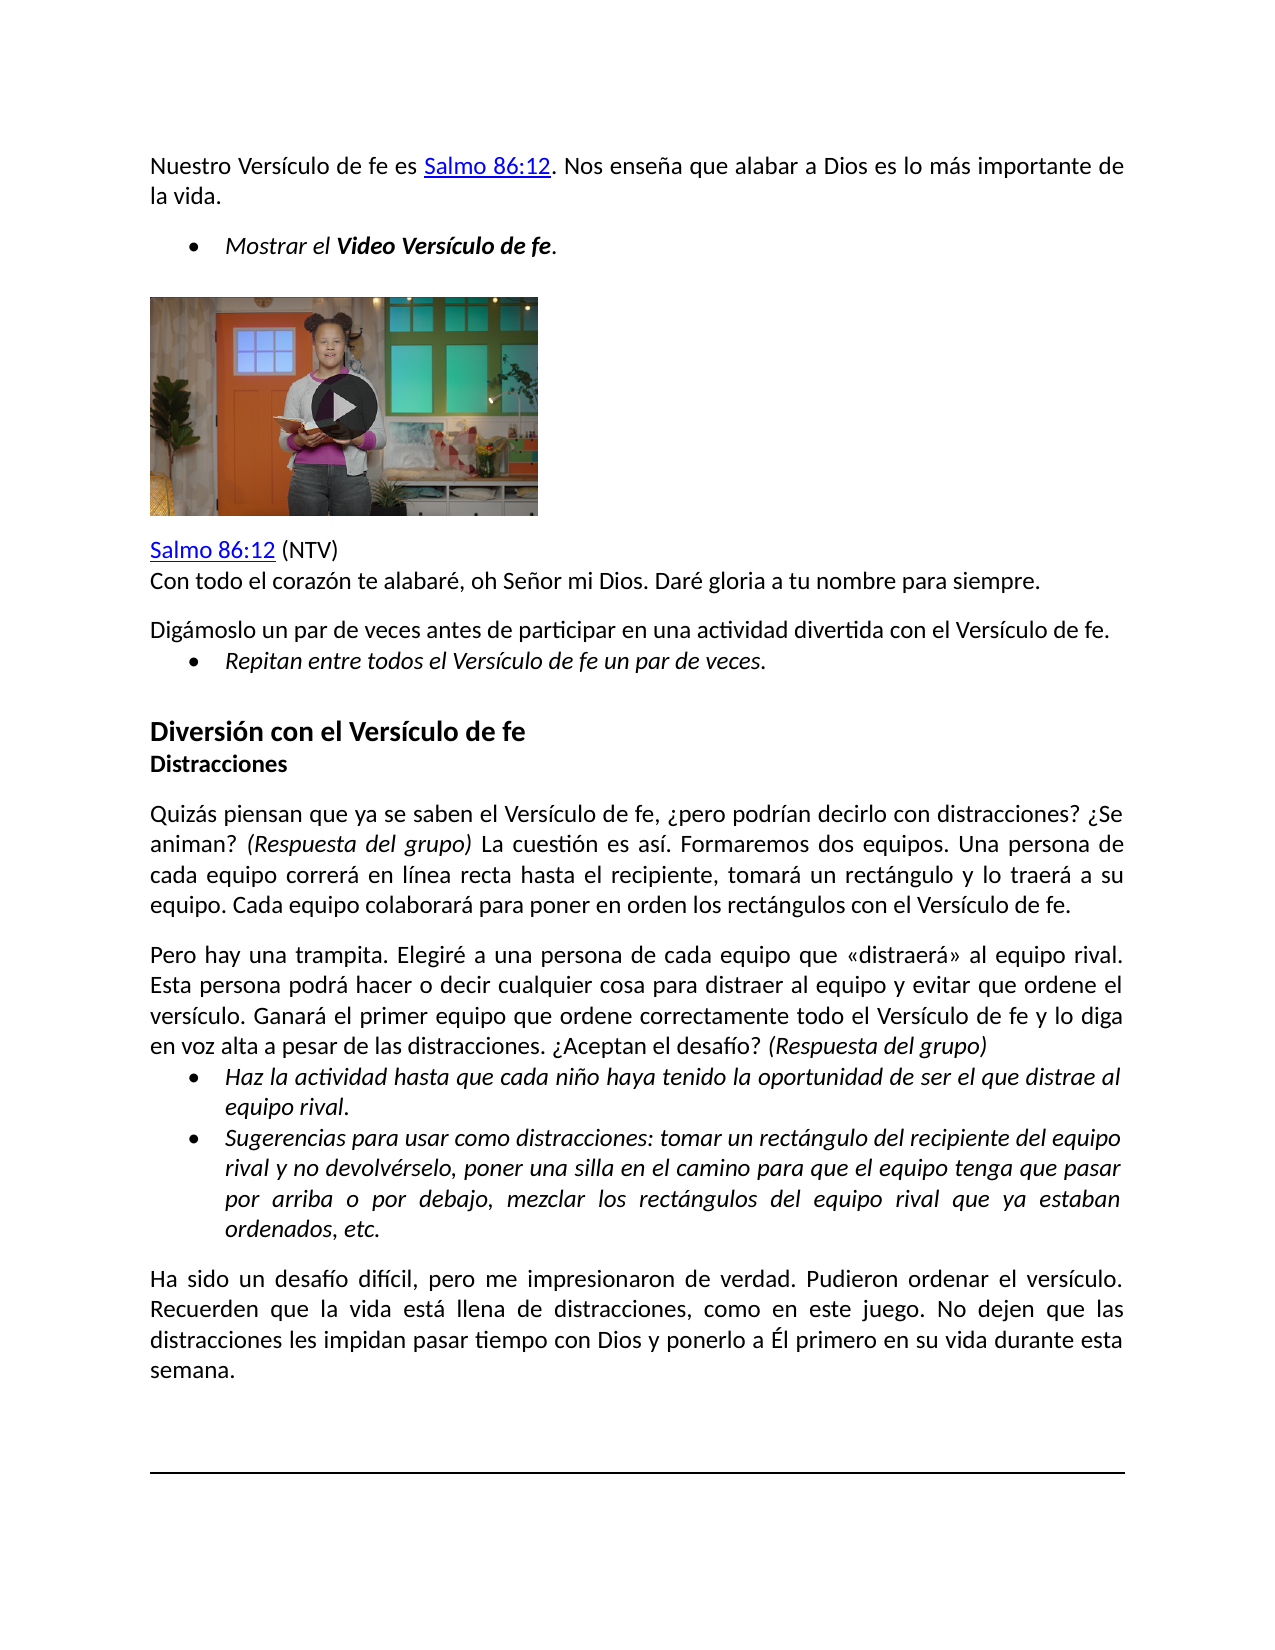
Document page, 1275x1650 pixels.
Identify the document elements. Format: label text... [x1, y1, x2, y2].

text Pero hay una trampita. Elegiré a una persona de cada equipo que «distraerá» al equipo rival. Esta persona podrá hacer o decir cualquier cosa para distraer al equipo y evitar que ordene el versículo. Ganará el primer equipo que ordene correctamente todo el Versículo de fe y lo diga en voz alta a pesar de las distracciones. ¿Aceptan el desafío? (Respuesta del grupo) [150, 939, 1125, 1061]
text Ha sido un desafío difícil, pero me impresionaron de verdad. Pudieron ordenar el versículo. Recuerden que la vida está llena de distracciones, como en este juego. No dejen que las distracciones les impidan pasar tiempo con Dios y ponerlo a Él primero en su vida durante esta semana. [150, 1263, 1125, 1385]
text • Haz la actividad hasta que cada niño haya tenido la oportunidad de ser el que distrae al equipo rival. [187, 1061, 1125, 1122]
text Diversión con el Versículo de fe [150, 713, 1125, 749]
text Salmo 86:12 (NTV) [150, 535, 1125, 565]
text Con todo el corazón te alabaré, oh Señor mi Dios. Daré gloria a tu nombre para siempre. [150, 565, 1125, 596]
text Digámoslo un par de veces antes de participar en una actividad divertida con el Versículo de fe. [150, 614, 1125, 645]
text Quizás piensan que ya se saben el Versículo de fe, ¿pero podrían decirlo con distracciones? ¿Se animan? (Respuesta del grupo) La cuestión es así. Formaremos dos equipos. Una persona de cada equipo correrá en línea recta hasta el recipiente, tomará un rectángulo y lo traerá a su equipo. Cada equipo colaborará para poner en orden los rectángulos con el Versículo de fe. [150, 798, 1125, 920]
text • Sugerencias para usar como distracciones: tomar un rectángulo del recipiente del equipo rival y no devolvérselo, poner una silla en el camino para que el equipo tenga que pasar por arriba o por debajo, mezclar los rectángulos del equipo rival que ya estaban ordenados, etc. [187, 1122, 1125, 1244]
text • Mostrar el Video Versículo de fe. [187, 230, 1125, 260]
text Distracciones [150, 749, 1125, 779]
text Nuestro Versículo de fe es Salmo 86:12. Nos enseña que alabar a Dios es lo más importante de la vida. [150, 150, 1125, 211]
picture [150, 297, 538, 516]
text • Repitan entre todos el Versículo de fe un par de veces. [187, 645, 1125, 676]
